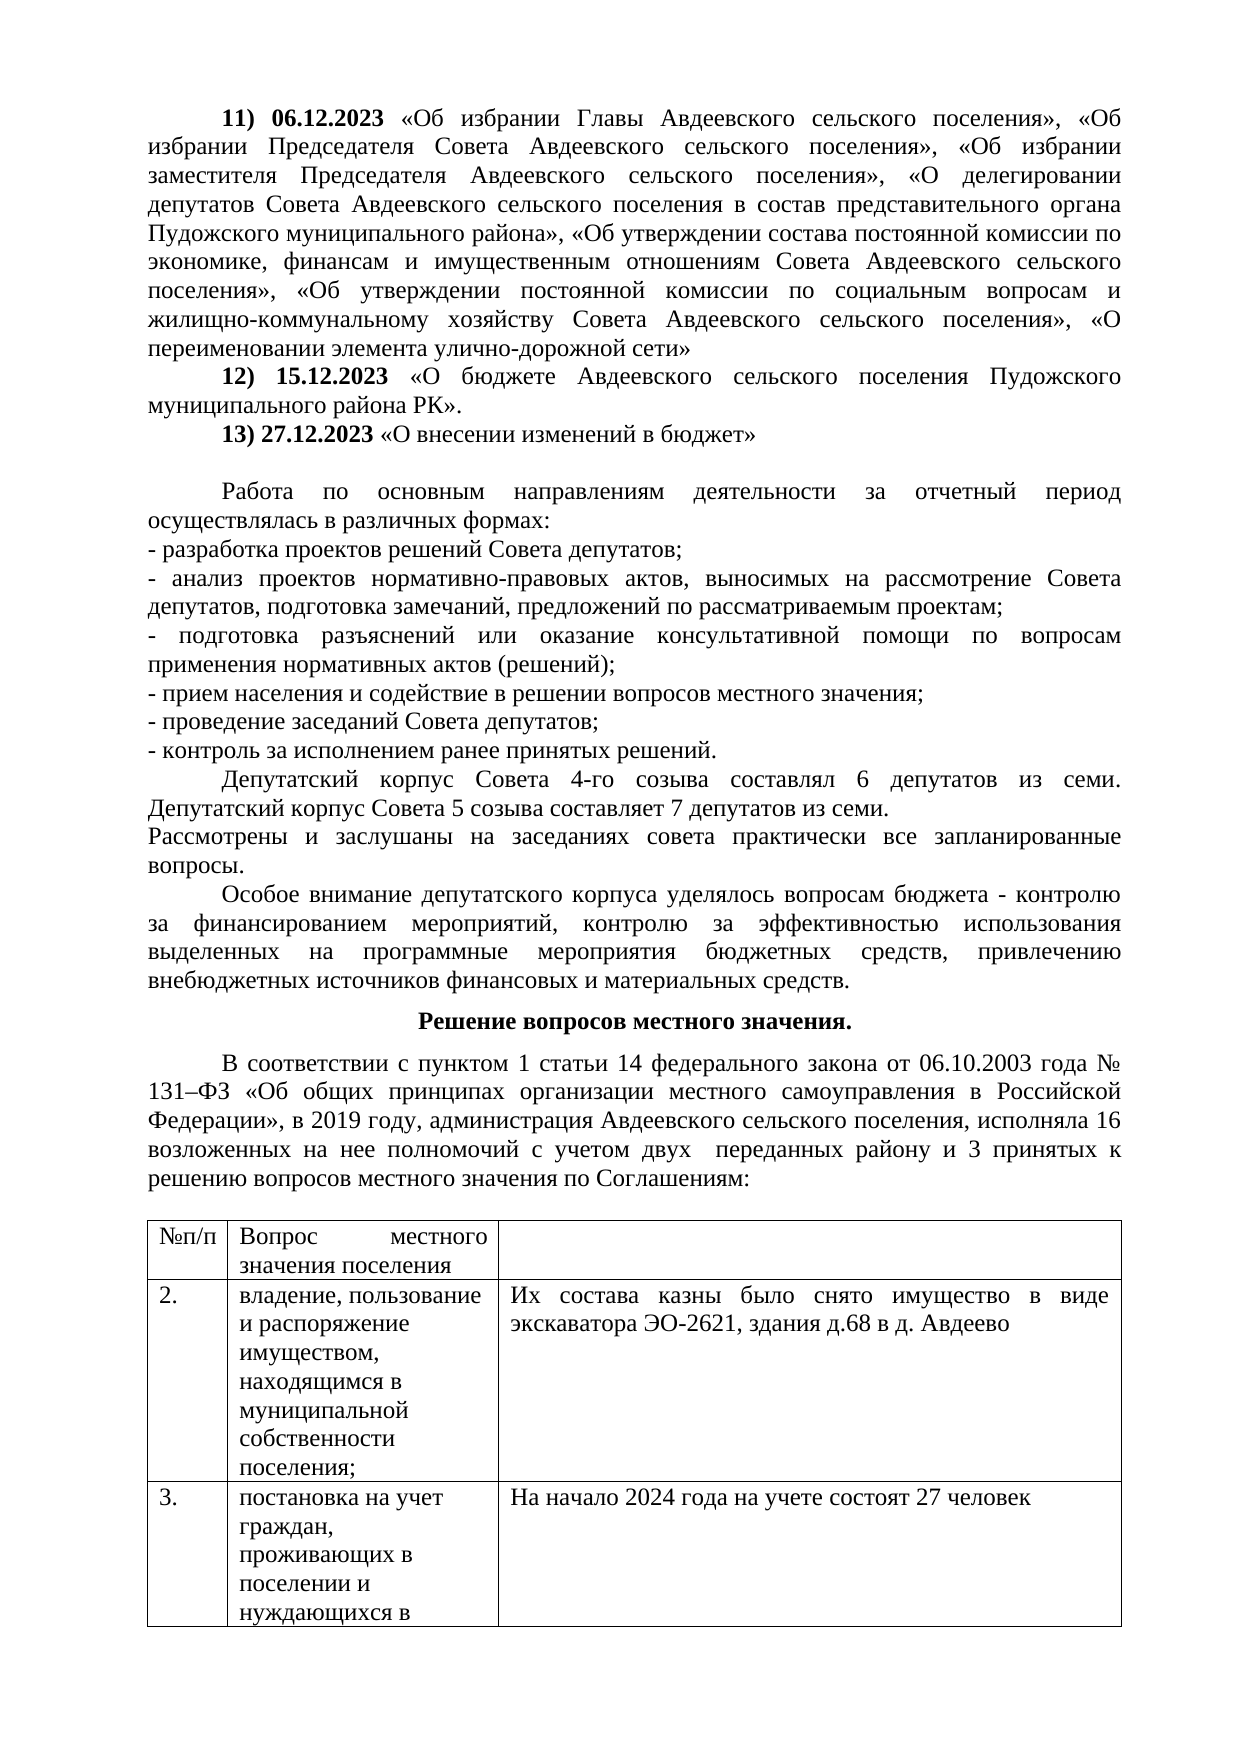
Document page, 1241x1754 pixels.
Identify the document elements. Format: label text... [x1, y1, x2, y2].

table_header [499, 1221, 1121, 1279]
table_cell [228, 1482, 498, 1626]
text 12) 15.12.2023 «О бюджете Авдеевского сельского поселения Пудожского муниципального района РК». [148, 361, 1122, 419]
table_cell владение, пользование и распоряжение имуществом, находящимся в муниципальной собственности поселения; [228, 1280, 498, 1481]
text - разработка проектов решений Совета депутатов; [148, 534, 1122, 563]
text - контроль за исполнением ранее принятых решений. [148, 735, 1122, 764]
text 13) 27.12.2023 «О внесении изменений в бюджет» [148, 419, 1122, 448]
text В соответствии с пунктом 1 статьи 14 федерального закона от 06.10.2003 года № 131–ФЗ «Об общих принципах организации местного самоуправления в Российской Федерации», в 2019 году, администрация Авдеевского сельского поселения, исполняла 16 возложенных на нее полномочий с учетом двух переданных району и 3 принятых к решению вопросов местного значения по Соглашениям: [148, 1048, 1122, 1191]
text Депутатский корпус Совета 4-го созыва составлял 6 депутатов из семи. Депутатский корпус Совета 5 созыва составляет 7 депутатов из семи. [148, 764, 1122, 821]
text Рассмотрены и заслушаны на заседаниях совета практически все запланированные вопросы. [148, 821, 1122, 879]
table_header Вопрос местного значения поселения [228, 1221, 498, 1279]
table_cell 3. [148, 1482, 227, 1626]
text - прием населения и содействие в решении вопросов местного значения; [148, 678, 1122, 706]
table_cell 2. [148, 1280, 227, 1481]
text - подготовка разъяснений или оказание консультативной помощи по вопросам применения нормативных актов (решений); [148, 620, 1122, 678]
table_cell Их состава казны было снято имущество в виде экскаватора ЭО-2621, здания д.68 в д. Авдеево [499, 1280, 1121, 1481]
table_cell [499, 1482, 1121, 1626]
text Решение вопросов местного значения. [148, 1006, 1122, 1035]
text - проведение заседаний Совета депутатов; [148, 706, 1122, 735]
text 11) 06.12.2023 «Об избрании Главы Авдеевского сельского поселения», «Об избрании Председателя Совета Авдеевского сельского поселения», «Об избрании заместителя Председателя Авдеевского сельского поселения», «О делегировании депутатов Совета Авдеевского сельского поселения в состав представительного органа Пудожского муниципального района», «Об утверждении состава постоянной комиссии по экономике, финансам и имущественным отношениям Совета Авдеевского сельского поселения», «Об утверждении постоянной комиссии по социальным вопросам и жилищно-коммунальному хозяйству Совета Авдеевского сельского поселения», «О переименовании элемента улично-дорожной сети» [148, 103, 1122, 361]
table_header №п/п [148, 1221, 227, 1279]
text Работа по основным направлениям деятельности за отчетный период осуществлялась в различных формах: [148, 476, 1122, 534]
text - анализ проектов нормативно-правовых актов, выносимых на рассмотрение Совета депутатов, подготовка замечаний, предложений по рассматриваемым проектам; [148, 563, 1122, 620]
text Особое внимание депутатского корпуса уделялось вопросам бюджета - контролю за финансированием мероприятий, контролю за эффективностью использования выделенных на программные мероприятия бюджетных средств, привлечению внебюджетных источников финансовых и материальных средств. [148, 879, 1122, 994]
